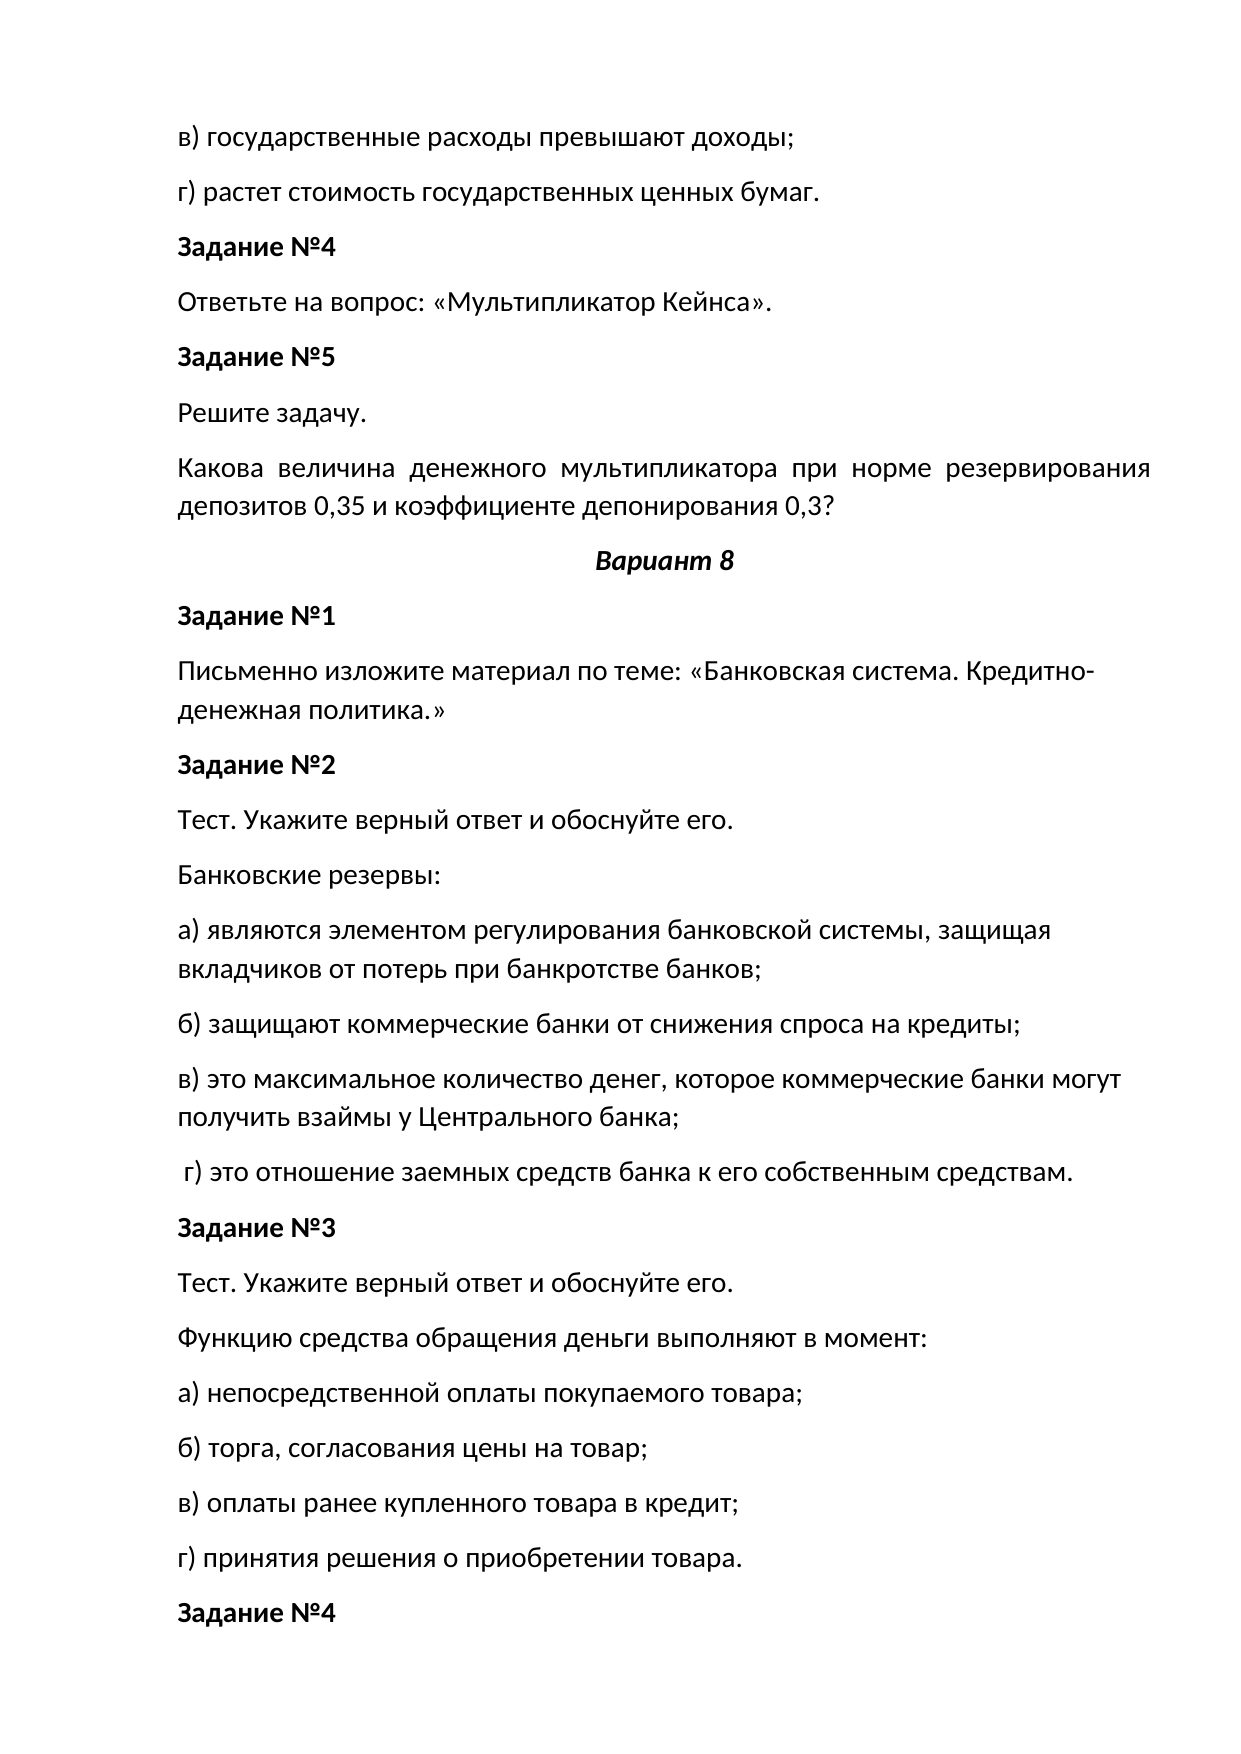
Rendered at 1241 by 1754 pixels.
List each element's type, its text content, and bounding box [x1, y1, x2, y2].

text Задание №5 [177, 338, 1152, 374]
text в) оплаты ранее купленного товара в кредит; [177, 1484, 1152, 1520]
text Функцию средства обращения деньги выполняют в момент: [177, 1319, 1152, 1354]
text Банковские резервы: [177, 856, 1152, 892]
text Ответьте на вопрос: «Мультипликатор Кейнса». [177, 283, 1152, 319]
text Задание №2 [177, 746, 1152, 782]
text Вариант 8 [177, 542, 1152, 578]
text Задание №4 [177, 1594, 1152, 1630]
text г) принятия решения о приобретении товара. [177, 1539, 1152, 1575]
text г) растет стоимость государственных ценных бумаг. [177, 173, 1152, 209]
text Тест. Укажите верный ответ и обоснуйте его. [177, 801, 1152, 837]
text Какова величина денежного мультипликатора при норме резервирования депозитов 0,35 и коэффициенте депонирования 0,3? [177, 449, 1152, 523]
text Задание №3 [177, 1209, 1152, 1244]
text а) непосредственной оплаты покупаемого товара; [177, 1374, 1152, 1409]
text г) это отношение заемных средств банка к его собственным средствам. [177, 1153, 1152, 1189]
text Задание №1 [177, 597, 1152, 633]
text в) государственные расходы превышают доходы; [177, 118, 1152, 154]
text Решите задачу. [177, 394, 1152, 429]
text Письменно изложите материал по теме: «Банковская система. Кредитно-денежная политика.» [177, 652, 1152, 727]
text б) торга, согласования цены на товар; [177, 1429, 1152, 1465]
text в) это максимальное количество денег, которое коммерческие банки могут получить взаймы у Центрального банка; [177, 1060, 1152, 1134]
text б) защищают коммерческие банки от снижения спроса на кредиты; [177, 1005, 1152, 1041]
text Тест. Укажите верный ответ и обоснуйте его. [177, 1264, 1152, 1299]
text Задание №4 [177, 228, 1152, 264]
text а) являются элементом регулирования банковской системы, защищая вкладчиков от потерь при банкротстве банков; [177, 911, 1152, 985]
